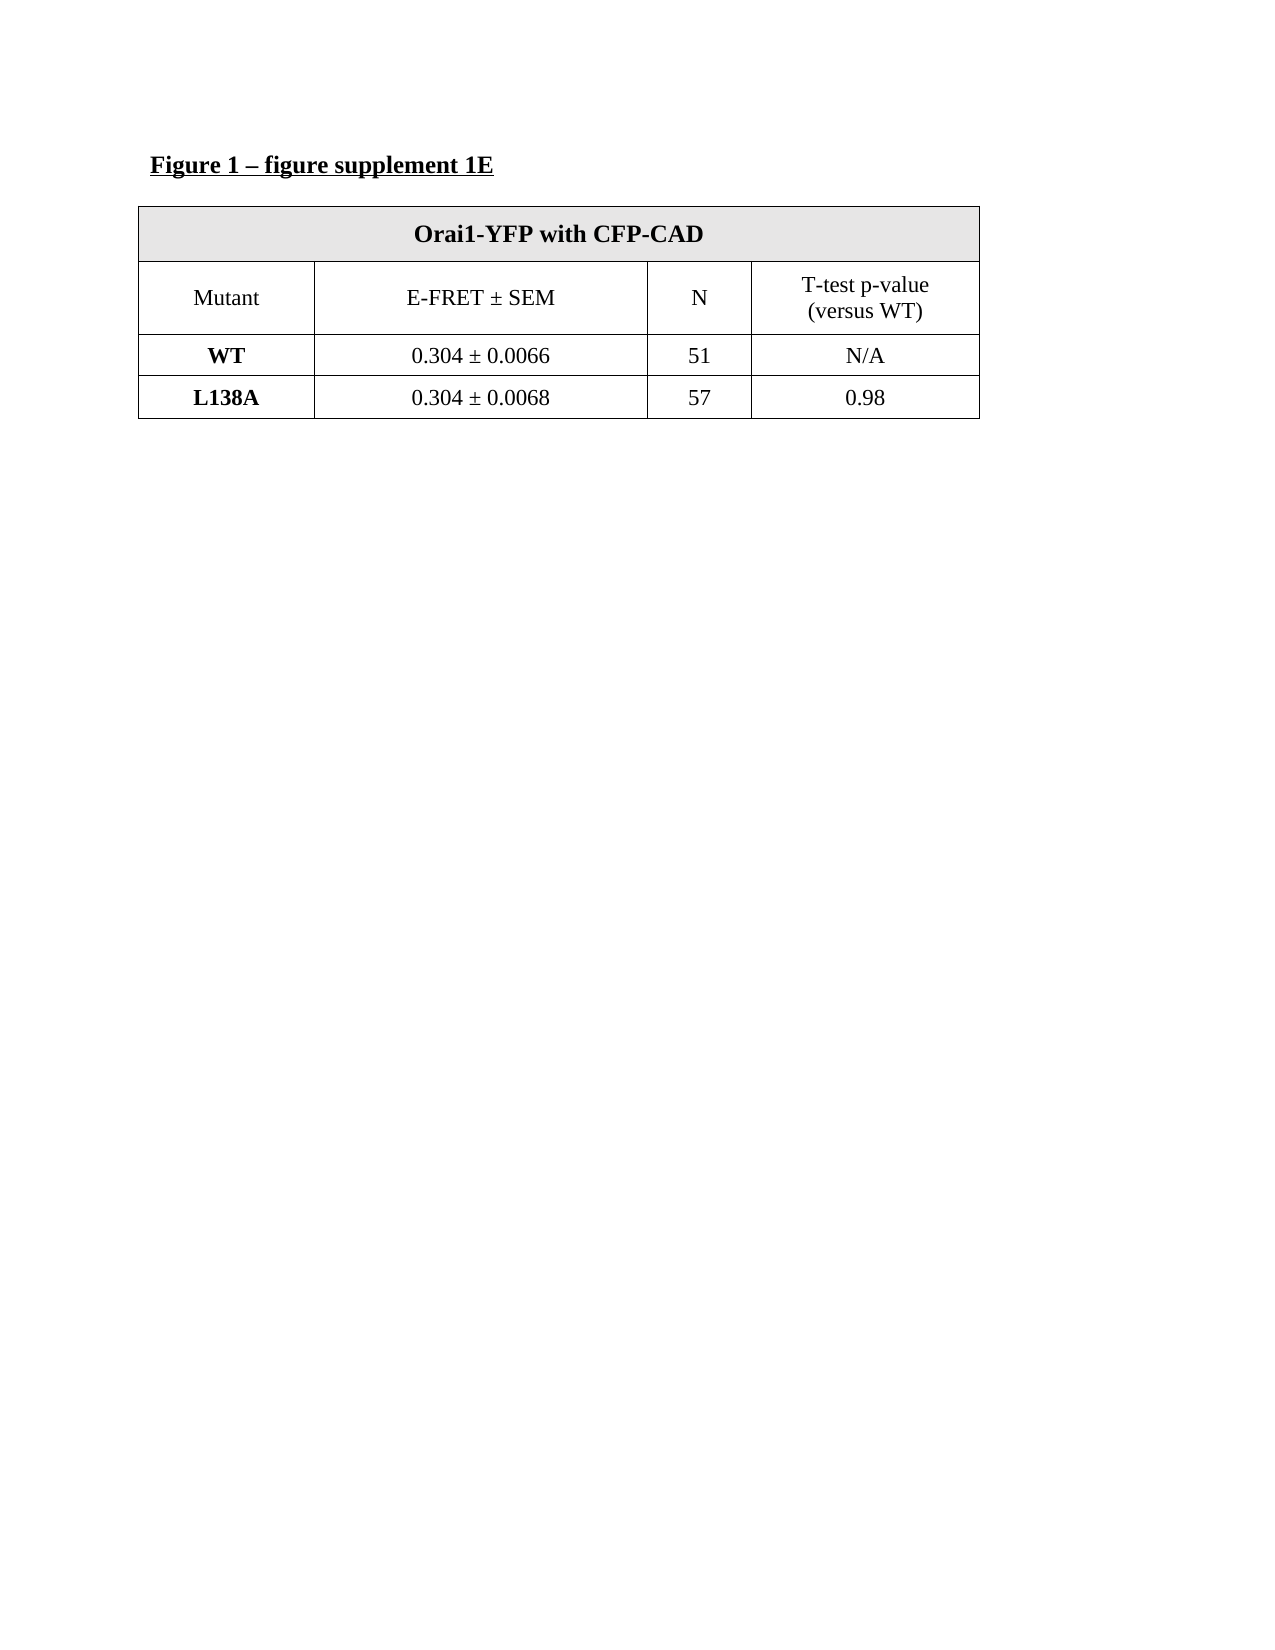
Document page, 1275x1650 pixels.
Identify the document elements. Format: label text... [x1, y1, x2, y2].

table_cell N [648, 262, 751, 333]
table_cell WT [139, 335, 314, 375]
table_cell 57 [648, 376, 751, 417]
table_cell T-test p-value (versus WT) [752, 262, 979, 333]
table_cell 0.98 [752, 376, 979, 417]
table_cell N/A [752, 335, 979, 375]
table_cell 0.304 ± 0.0066 [315, 335, 647, 375]
table_cell L138A [139, 376, 314, 417]
text Figure 1 – figure supplement 1E [150, 150, 1125, 179]
table_cell E-FRET ± SEM [315, 262, 647, 333]
table_header Orai1-YFP with CFP-CAD [139, 207, 979, 261]
table_cell 0.304 ± 0.0068 [315, 376, 647, 417]
table_cell 51 [648, 335, 751, 375]
table_cell Mutant [139, 262, 314, 333]
